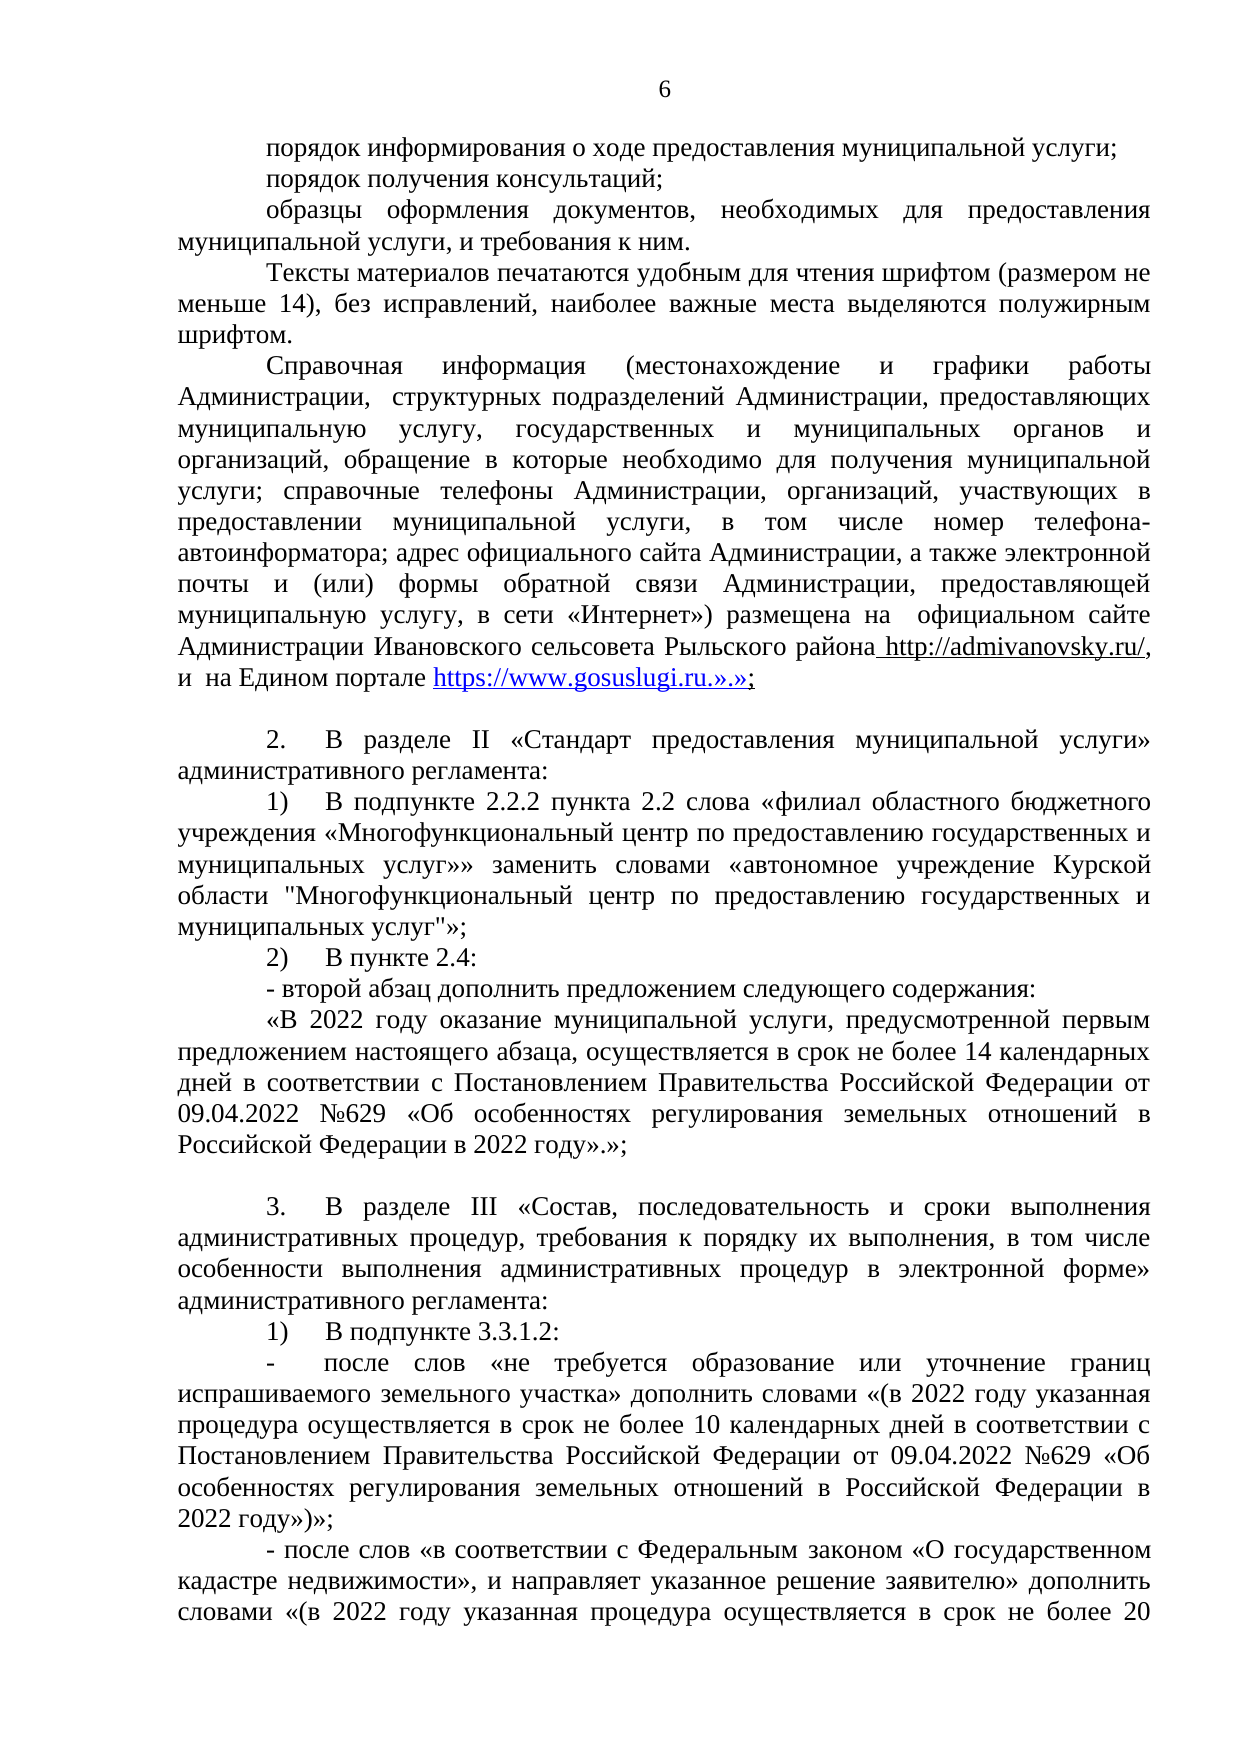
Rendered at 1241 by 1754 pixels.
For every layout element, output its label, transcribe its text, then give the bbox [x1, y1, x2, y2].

text порядок получения консультаций; [177, 162, 1152, 194]
list В разделе III «Состав, последовательность и сроки выполнения административных процедур, требования к порядку их выполнения, в том числе особенности выполнения административных процедур в электронной форме» административного регламента: [177, 1190, 1152, 1315]
text «В 2022 году оказание муниципальной услуги, предусмотренной первым предложением настоящего абзаца, осуществляется в срок не более 14 календарных дней в соответствии с Постановлением Правительства Российской Федерации от 09.04.2022 №629 «Об особенностях регулирования земельных отношений в Российской Федерации в 2022 году».»; [177, 1003, 1152, 1159]
list - после слов «не требуется образование или уточнение границ испрашиваемого земельного участка» дополнить словами «(в 2022 году указанная процедура осуществляется в срок не более 10 календарных дней в соответствии с Постановлением Правительства Российской Федерации от 09.04.2022 №629 «Об особенностях регулирования земельных отношений в Российской Федерации в 2022 году»)»; [177, 1346, 1152, 1533]
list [177, 1533, 1152, 1626]
list В подпункте 2.2.2 пункта 2.2 слова «филиал областного бюджетного учреждения «Многофункциональный центр по предоставлению государственных и муниципальных услуг»» заменить словами «автономное учреждение Курской области "Многофункциональный центр по предоставлению государственных и муниципальных услуг"»; [177, 785, 1152, 941]
list - второй абзац дополнить предложением следующего содержания: [266, 972, 1152, 1003]
text Тексты материалов печатаются удобным для чтения шрифтом (размером не меньше 14), без исправлений, наиболее важные места выделяются полужирным шрифтом. [177, 256, 1152, 349]
text Справочная информация (местонахождение и графики работы Администрации, структурных подразделений Администрации, предоставляющих муниципальную услугу, государственных и муниципальных органов и организаций, обращение в которые необходимо для получения муниципальной услуги; справочные телефоны Администрации, организаций, участвующих в предоставлении муниципальной услуги, в том числе номер телефона-автоинформатора; адрес официального сайта Администрации, а также электронной почты и (или) формы обратной связи Администрации, предоставляющей муниципальную услугу, в сети «Интернет») размещена на официальном сайте Администрации Ивановского сельсовета Рыльского района http://admivanovsky.ru/, и на Едином портале https://www.gosuslugi.ru.».»; [177, 349, 1152, 692]
text образцы оформления документов, необходимых для предоставления муниципальной услуги, и требования к ним. [177, 194, 1152, 256]
list В разделе II «Стандарт предоставления муниципальной услуги» административного регламента: [177, 723, 1152, 785]
list В подпункте 3.3.1.2: [177, 1315, 1152, 1346]
text порядок информирования о ходе предоставления муниципальной услуги; [177, 131, 1152, 162]
list В пункте 2.4: [177, 941, 1152, 972]
